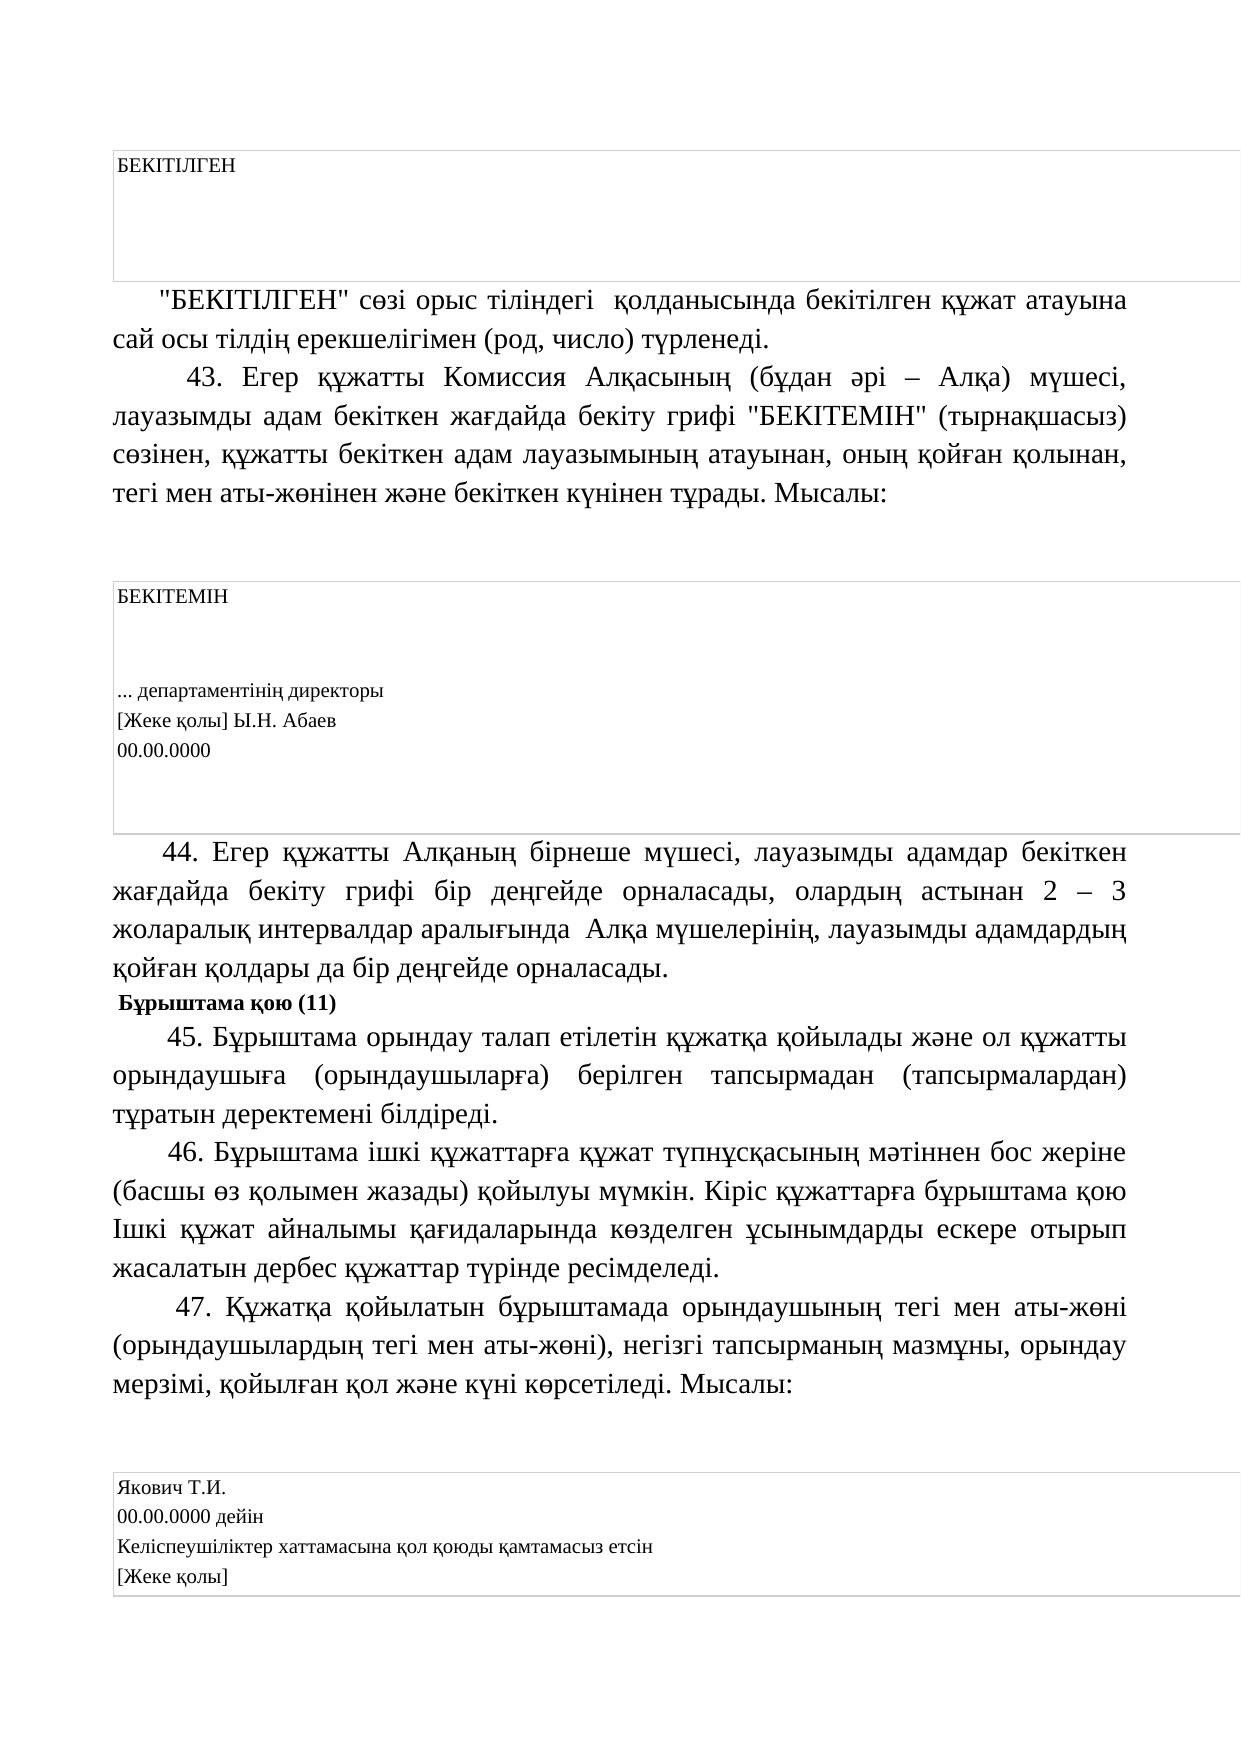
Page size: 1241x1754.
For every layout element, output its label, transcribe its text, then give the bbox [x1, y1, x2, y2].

text 45. Бұрыштама орындау талап етілетін құжатқа қойылады және ол құжатты орындаушыға (орындаушыларға) берілген тапсырмадан (тапсырмалардан) тұратын деректемені білдіреді. [112, 1019, 1128, 1129]
text "БЕКІТІЛГЕН" сөзі орыс тіліндегі қолданысында бекітілген құжат атауына сай осы тілдің ерекшелігімен (род, число) түрленеді. [112, 282, 1128, 354]
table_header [114, 1473, 1240, 1595]
table_header БЕКІТЕМІН ... департаментінің директоры [Жеке қолы] Ы.Н. Абаев 00.00.0000 [114, 582, 1240, 833]
text Бұрыштама қою (11) [112, 989, 1128, 1015]
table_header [114, 151, 1240, 281]
text 43. Егер құжатты Комиссия Алқасының (бұдан әрі – Алқа) мүшесі, лауазымды адам бекіткен жағдайда бекіту грифі "БЕКІТЕМІН" (тырнақшасыз) сөзінен, құжатты бекіткен адам лауазымының атауынан, оның қойған қолынан, тегі мен аты-жөнінен және бекіткен күнінен тұрады. Мысалы: [112, 359, 1128, 508]
text 46. Бұрыштама ішкі құжаттарға құжат түпнұсқасының мәтіннен бос жеріне (басшы өз қолымен жазады) қойылуы мүмкін. Кіріс құжаттарға бұрыштама қою Ішкі құжат айналымы қағидаларында көзделген ұсынымдарды ескере отырып жасалатын дербес құжаттар түрінде ресімделеді. [112, 1134, 1128, 1284]
text 44. Егер құжатты Алқаның бірнеше мүшесі, лауазымды адамдар бекіткен жағдайда бекіту грифі бір деңгейде орналасады, олардың астынан 2 – 3 жоларалық интервалдар аралығында Алқа мүшелерінің, лауазымды адамдардың қойған қолдары да бір деңгейде орналасады. [112, 834, 1128, 984]
text 47. Құжатқа қойылатын бұрыштамада орындаушының тегі мен аты-жөні (орындаушылардың тегі мен аты-жөні), негізгі тапсырманың мазмұны, орындау мерзімі, қойылған қол және күні көрсетіледі. Мысалы: [112, 1289, 1128, 1399]
